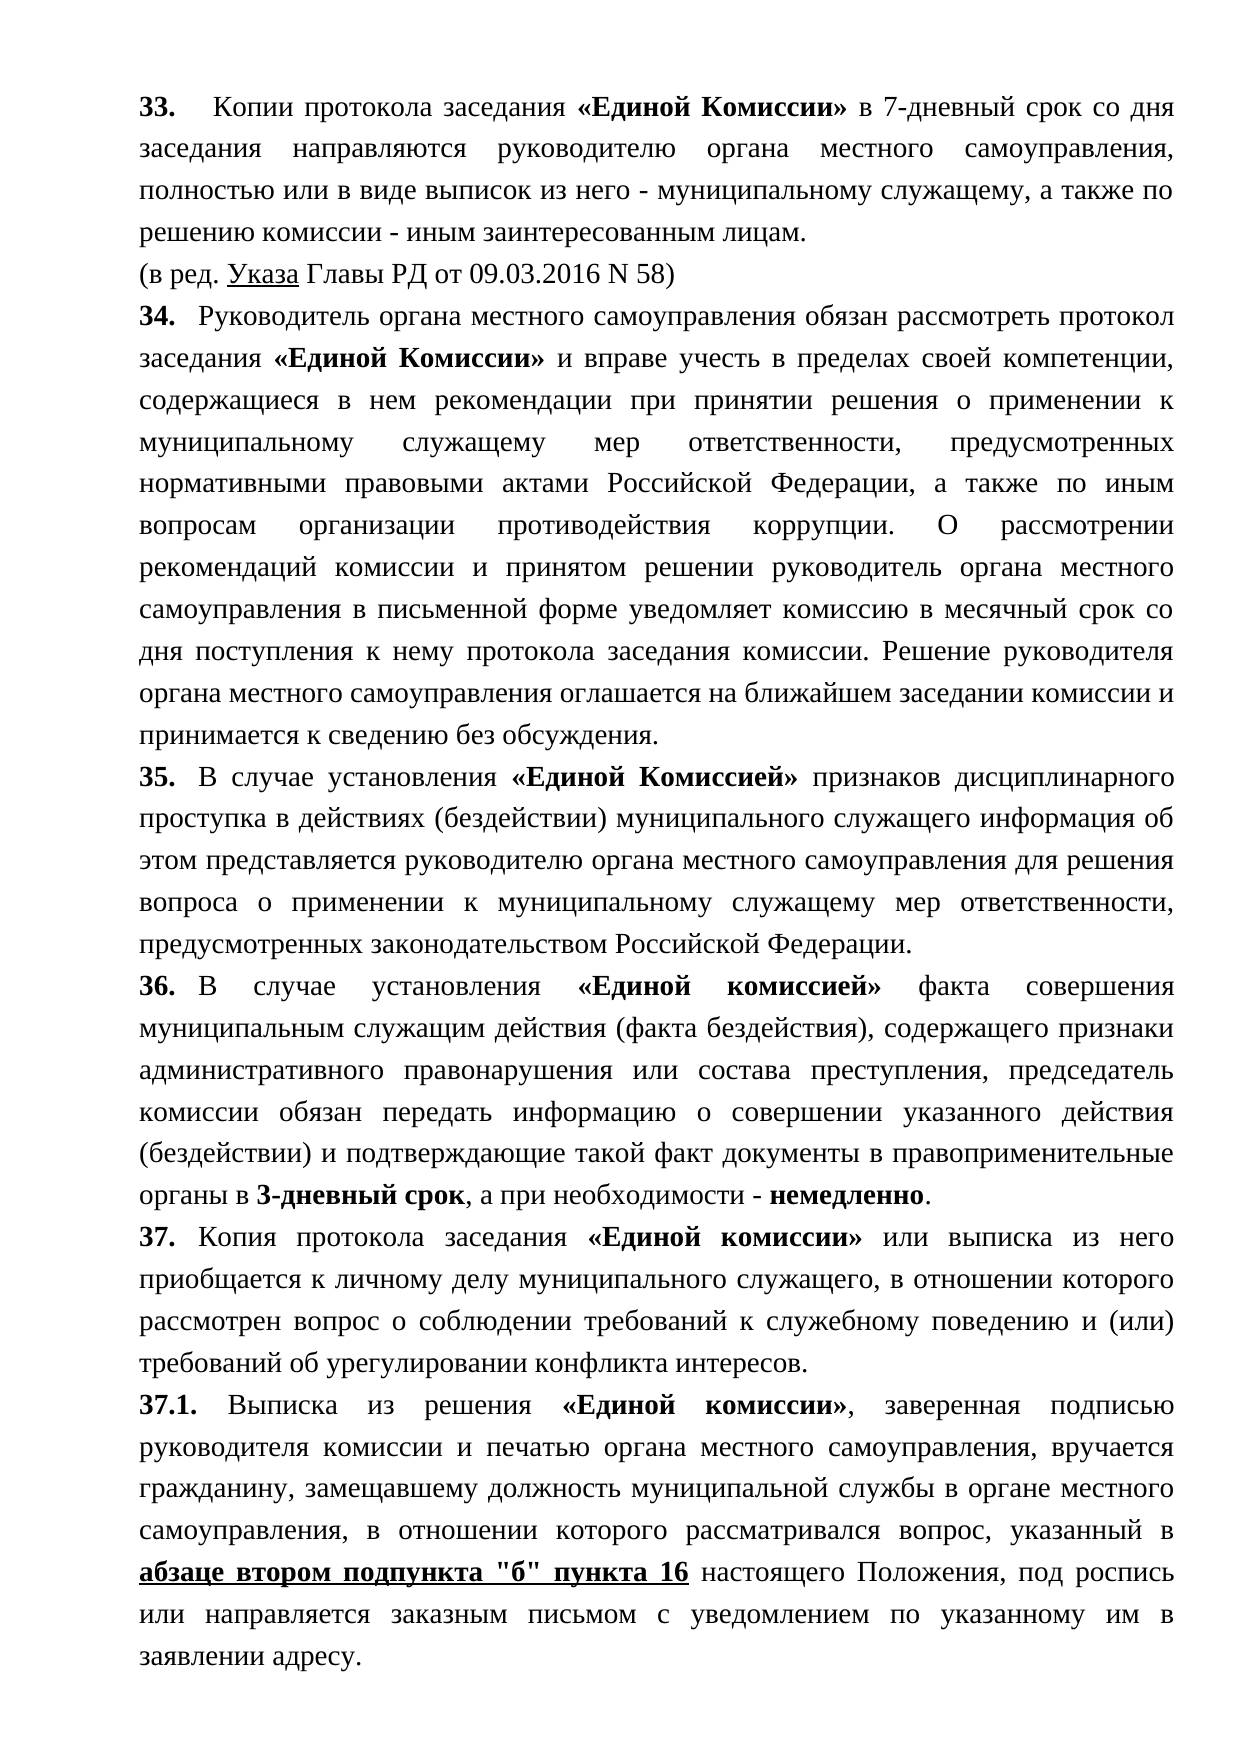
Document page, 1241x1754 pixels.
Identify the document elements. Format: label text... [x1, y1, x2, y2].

list В случае установления «Единой Комиссией» признаков дисциплинарного проступка в действиях (бездействии) муниципального служащего информация об этом представляется руководителю органа местного самоуправления для решения вопроса о применении к муниципальному служащему мер ответственности, предусмотренных законодательством Российской Федерации. [139, 759, 1175, 960]
list Копия протокола заседания «Единой комиссии» или выписка из него приобщается к личному делу муниципального служащего, в отношении которого рассмотрен вопрос о соблюдении требований к служебному поведению и (или) требований об урегулировании конфликта интересов. [139, 1219, 1175, 1378]
list Копии протокола заседания «Единой Комиссии» в 7-дневный срок со дня заседания направляются руководителю органа местного самоуправления, полностью или в виде выписок из него - муниципальному служащему, а также по решению комиссии - иным заинтересованным лицам. [139, 89, 1175, 248]
list В случае установления «Единой комиссией» факта совершения муниципальным служащим действия (факта бездействия), содержащего признаки административного правонарушения или состава преступления, председатель комиссии обязан передать информацию о совершении указанного действия (бездействии) и подтверждающие такой факт документы в правоприменительные органы в 3-дневный срок, а при необходимости - немедленно. [139, 968, 1175, 1211]
text (в ред. Указа Главы РД от 09.03.2016 N 58) [139, 256, 1175, 290]
list Руководитель органа местного самоуправления обязан рассмотреть протокол заседания «Единой Комиссии» и вправе учесть в пределах своей компетенции, содержащиеся в нем рекомендации при принятии решения о применении к муниципальному служащему мер ответственности, предусмотренных нормативными правовыми актами Российской Федерации, а также по иным вопросам организации противодействия коррупции. О рассмотрении рекомендаций комиссии и принятом решении руководитель органа местного самоуправления в письменной форме уведомляет комиссию в месячный срок со дня поступления к нему протокола заседания комиссии. Решение руководителя органа местного самоуправления оглашается на ближайшем заседании комиссии и принимается к сведению без обсуждения. [139, 298, 1175, 750]
list Выписка из решения «Единой комиссии», заверенная подписью руководителя комиссии и печатью органа местного самоуправления, вручается гражданину, замещавшему должность муниципальной службы в органе местного самоуправления, в отношении которого рассматривался вопрос, указанный в абзаце втором подпункта "б" пункта 16 настоящего Положения, под роспись или направляется заказным письмом с уведомлением по указанному им в заявлении адресу. [139, 1387, 1175, 1672]
